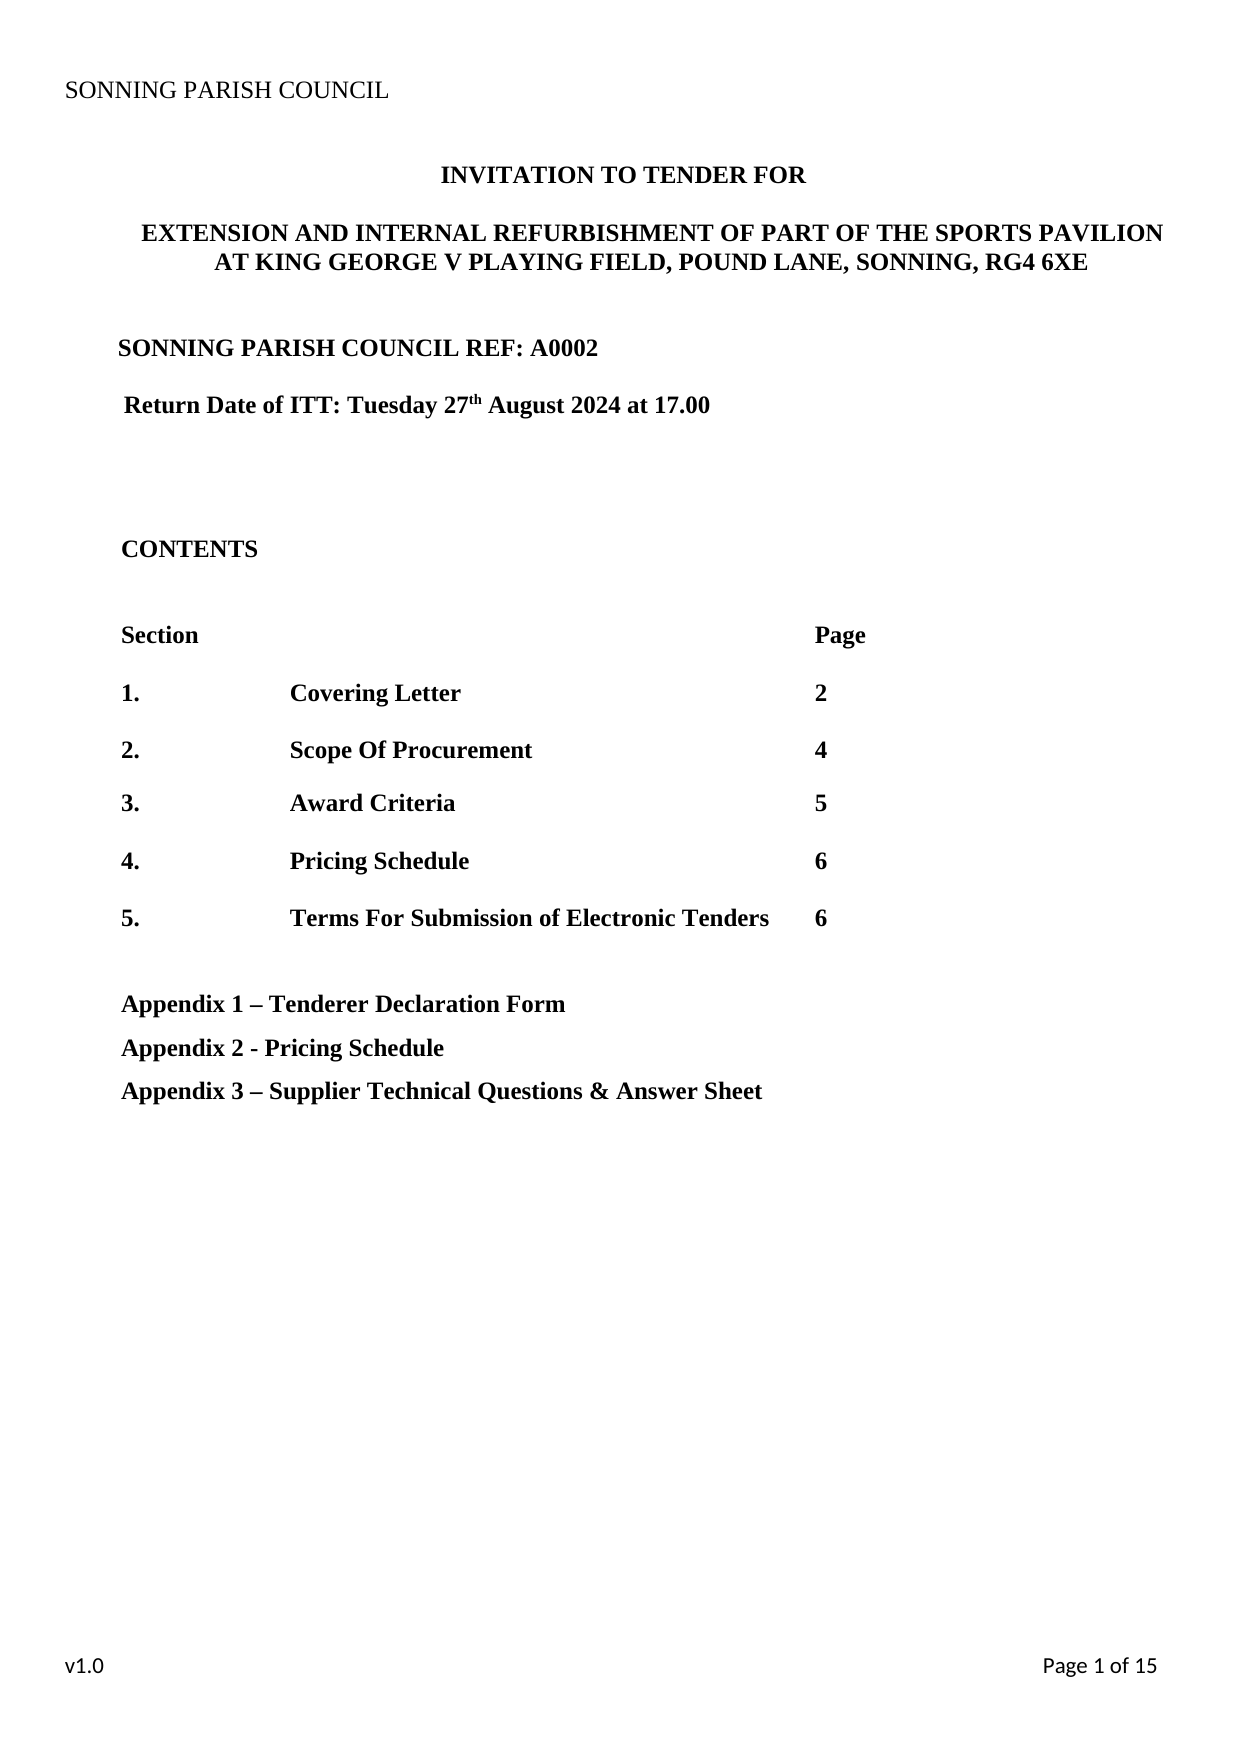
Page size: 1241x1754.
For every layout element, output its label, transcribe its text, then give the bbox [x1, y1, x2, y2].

text CONTENTS [121, 534, 1182, 563]
text INVITATION TO TENDER FOR [64, 161, 1182, 189]
list Scope Of Procurement 4 [121, 736, 1182, 764]
list Award Criteria 5 [121, 788, 1182, 817]
text EXTENSION AND INTERNAL REFURBISHMENT OF PART OF THE SPORTS PAVILION AT KING GEORGE V PLAYING FIELD, POUND LANE, SONNING, RG4 6XE [121, 218, 1182, 276]
list Terms For Submission of Electronic Tenders 6 [121, 903, 1182, 932]
text Appendix 1 – Tenderer Declaration Form [121, 989, 1182, 1018]
text Appendix 2 - Pricing Schedule [121, 1033, 1182, 1061]
text SONNING PARISH COUNCIL REF: A0002 [118, 333, 1182, 362]
list Pricing Schedule 6 [121, 846, 1182, 903]
text Appendix 3 – Supplier Technical Questions & Answer SheetSECTION 1 Covering Letter [121, 1076, 1182, 1104]
text Return Date of ITT: Tuesday 27th August 2024 at 17.00 [121, 391, 1182, 419]
list Covering Letter 2 [121, 678, 1182, 736]
text Section Page [121, 621, 1182, 649]
